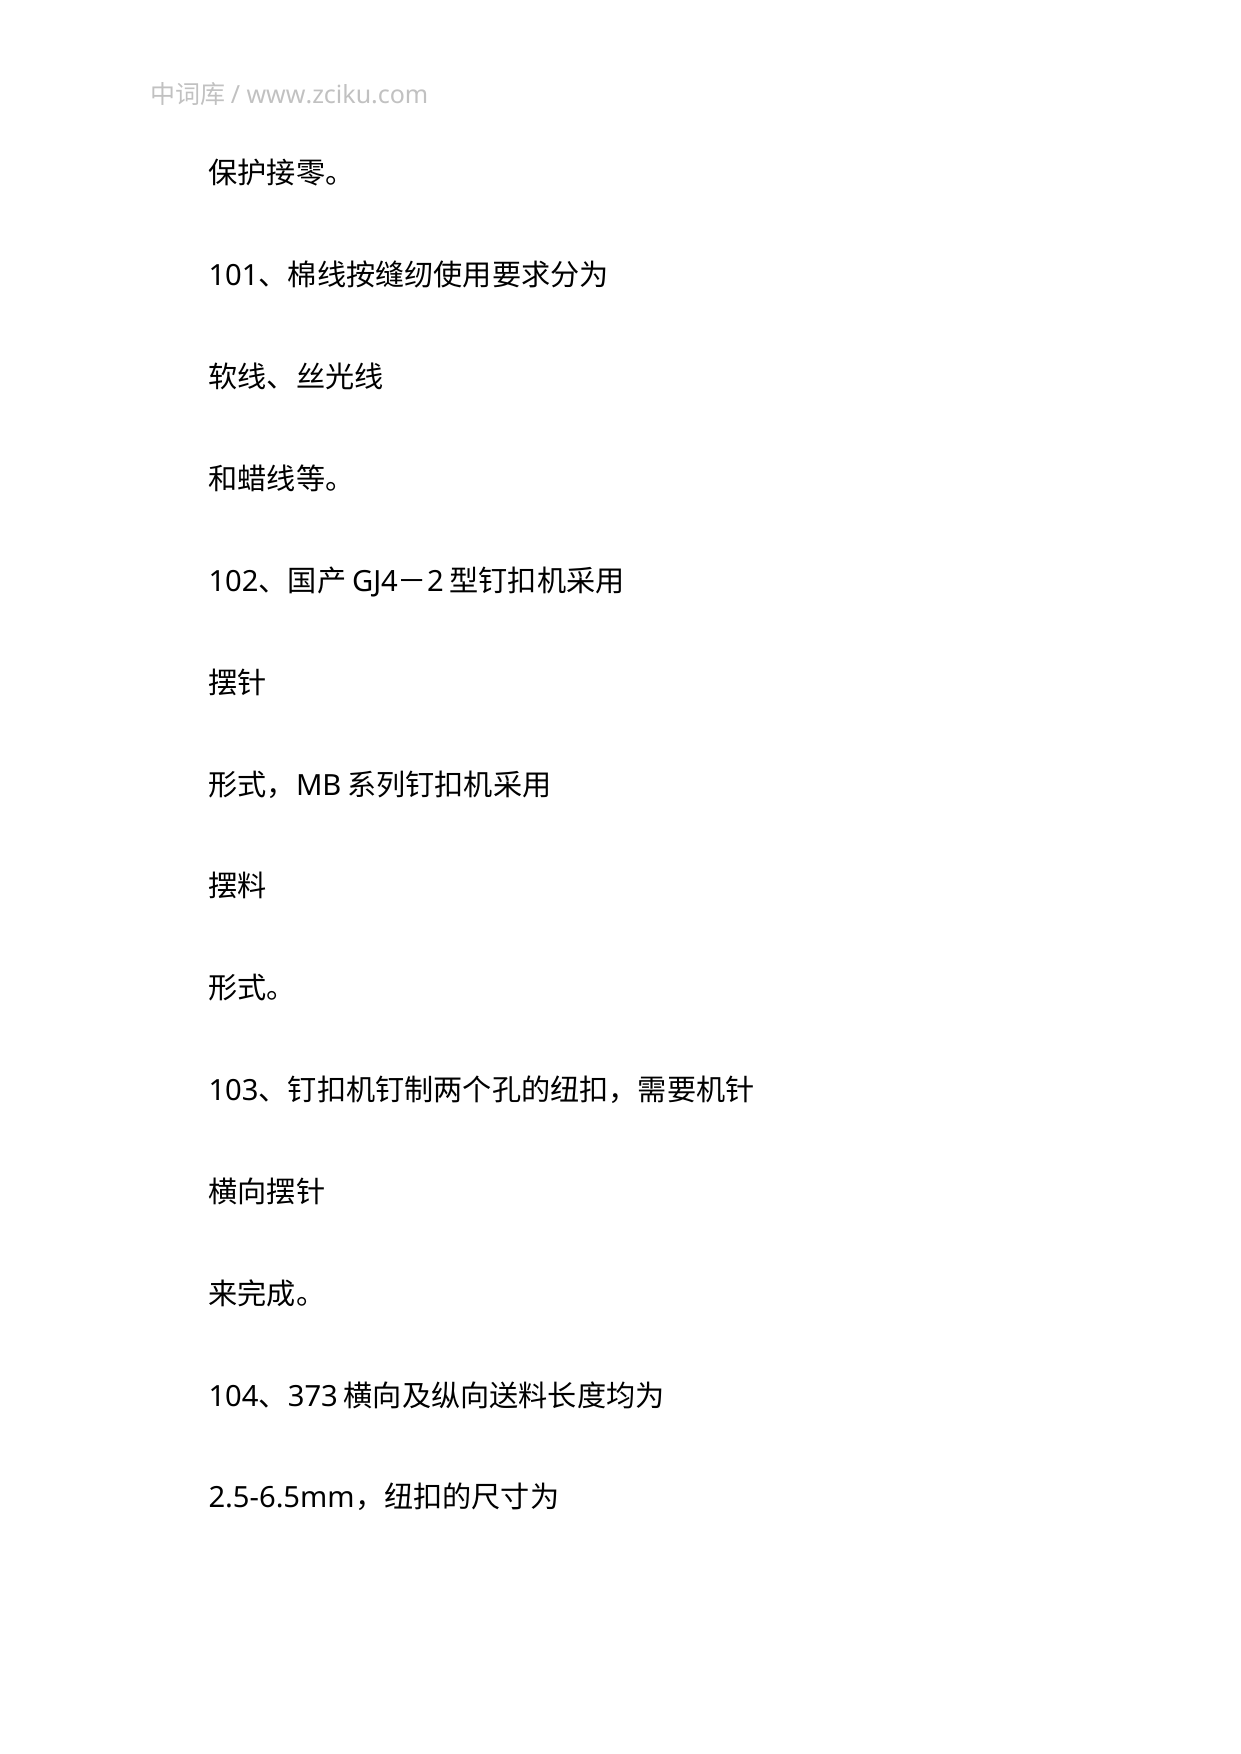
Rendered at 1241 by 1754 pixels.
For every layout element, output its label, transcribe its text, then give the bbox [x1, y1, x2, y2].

text 103、钉扣机钉制两个孔的纽扣，需要机针 [150, 1067, 1090, 1109]
text 软线、丝光线 [150, 354, 1090, 396]
text 摆针 [150, 659, 1090, 702]
text 保护接零。 [150, 150, 1090, 192]
text 102、国产GJ4－2型钉扣机采用 [150, 557, 1090, 600]
text 摆料 [150, 863, 1090, 905]
text 2.5-6.5mm，纽扣的尺寸为 [150, 1474, 1090, 1516]
text 和蜡线等。 [150, 456, 1090, 498]
text 101、棉线按缝纫使用要求分为 [150, 252, 1090, 294]
text 来完成。 [150, 1270, 1090, 1313]
text 形式，MB系列钉扣机采用 [150, 761, 1090, 803]
text 形式。 [150, 965, 1090, 1007]
text 104、373横向及纵向送料长度均为 [150, 1372, 1090, 1414]
text 横向摆针 [150, 1168, 1090, 1211]
